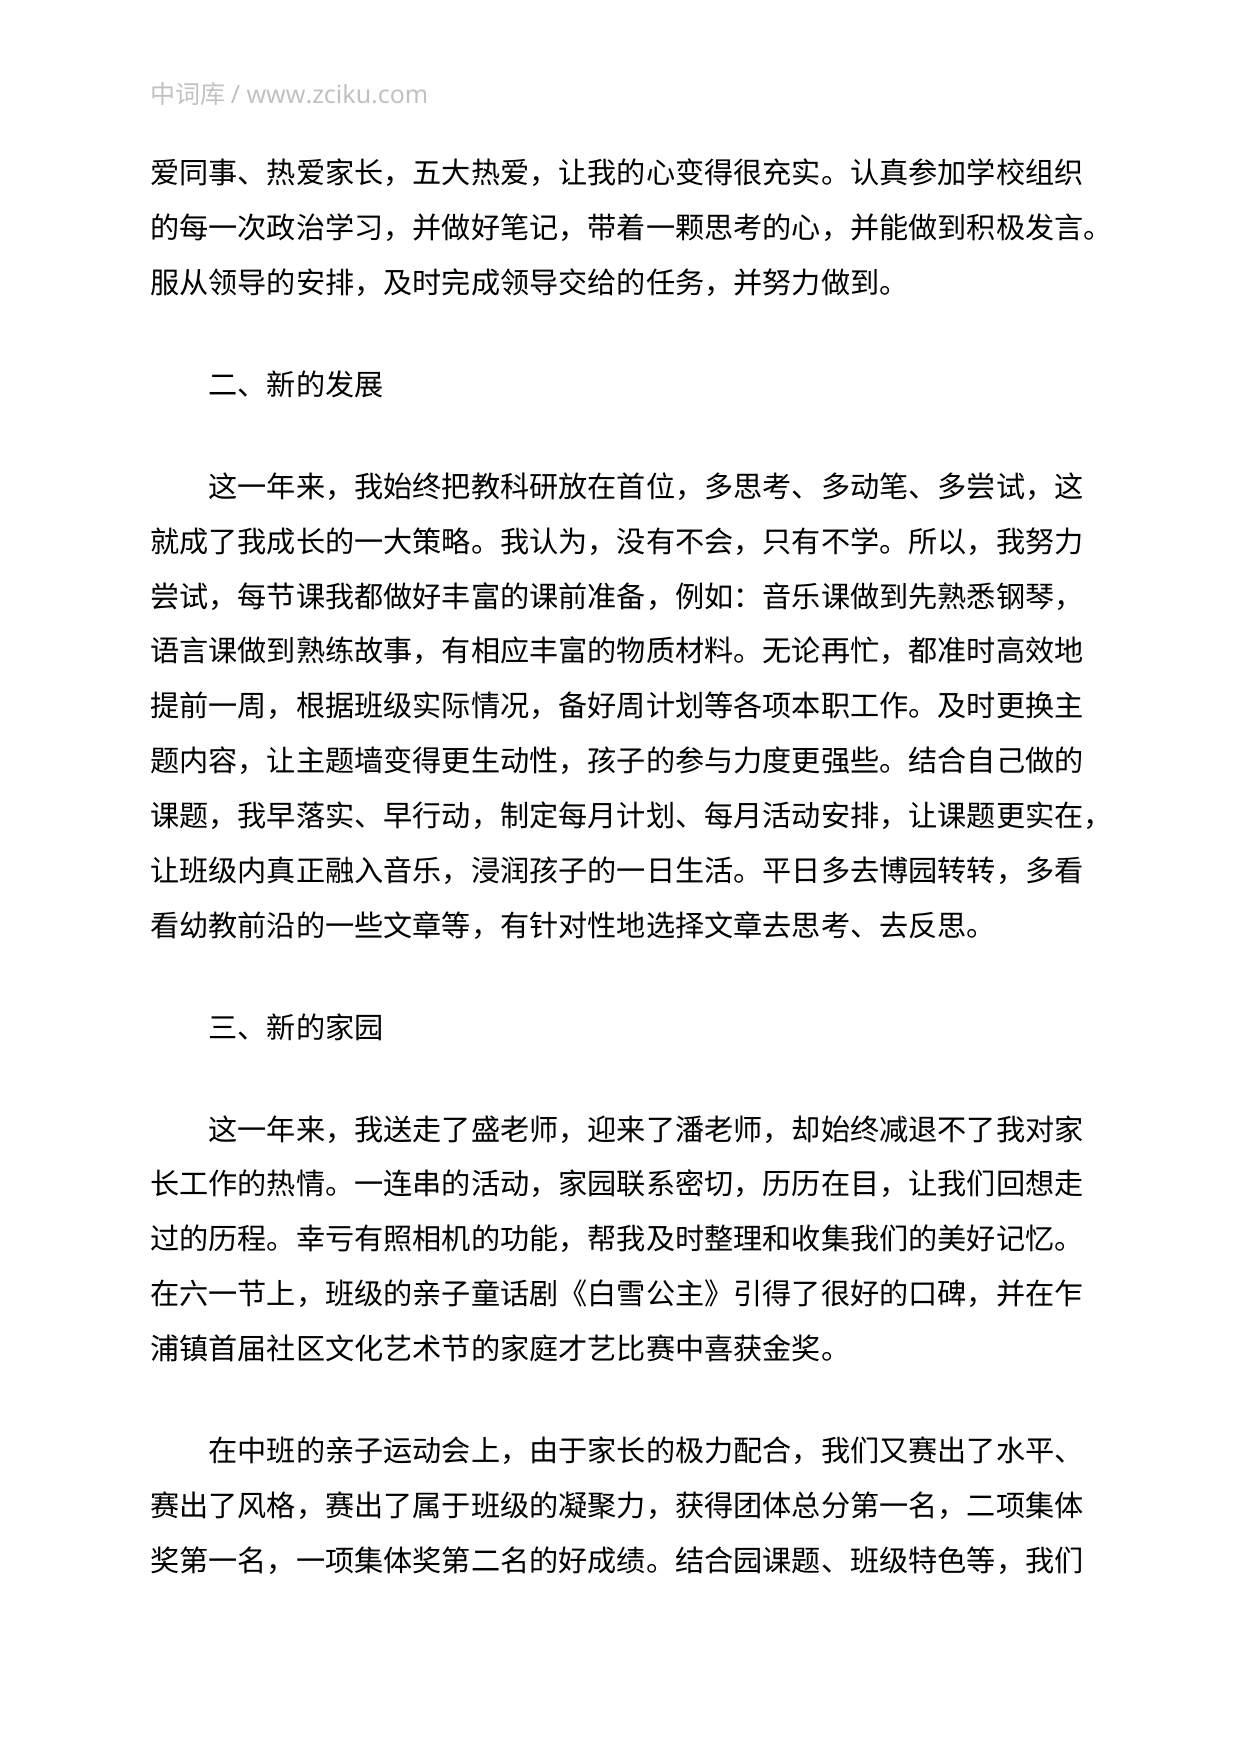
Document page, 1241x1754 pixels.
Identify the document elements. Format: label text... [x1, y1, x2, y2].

text 这一年来，我送走了盛老师，迎来了潘老师，却始终减退不了我对家长工作的热情。一连串的活动，家园联系密切，历历在目，让我们回想走过的历程。幸亏有照相机的功能，帮我及时整理和收集我们的美好记忆。在六一节上，班级的亲子童话剧《白雪公主》引得了很好的口碑，并在乍浦镇首届社区文化艺术节的家庭才艺比赛中喜获金奖。 [150, 1106, 1090, 1368]
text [150, 150, 1090, 302]
text 二、新的发展 [150, 362, 1090, 404]
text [150, 1427, 1090, 1579]
text 三、新的家园 [150, 1004, 1090, 1047]
text 这一年来，我始终把教科研放在首位，多思考、多动笔、多尝试，这就成了我成长的一大策略。我认为，没有不会，只有不学。所以，我努力尝试，每节课我都做好丰富的课前准备，例如：音乐课做到先熟悉钢琴，语言课做到熟练故事，有相应丰富的物质材料。无论再忙，都准时高效地提前一周，根据班级实际情况，备好周计划等各项本职工作。及时更换主题内容，让主题墙变得更生动性，孩子的参与力度更强些。结合自己做的课题，我早落实、早行动，制定每月计划、每月活动安排，让课题更实在，让班级内真正融入音乐，浸润孩子的一日生活。平日多去博园转转，多看看幼教前沿的一些文章等，有针对性地选择文章去思考、去反思。 [150, 463, 1090, 945]
